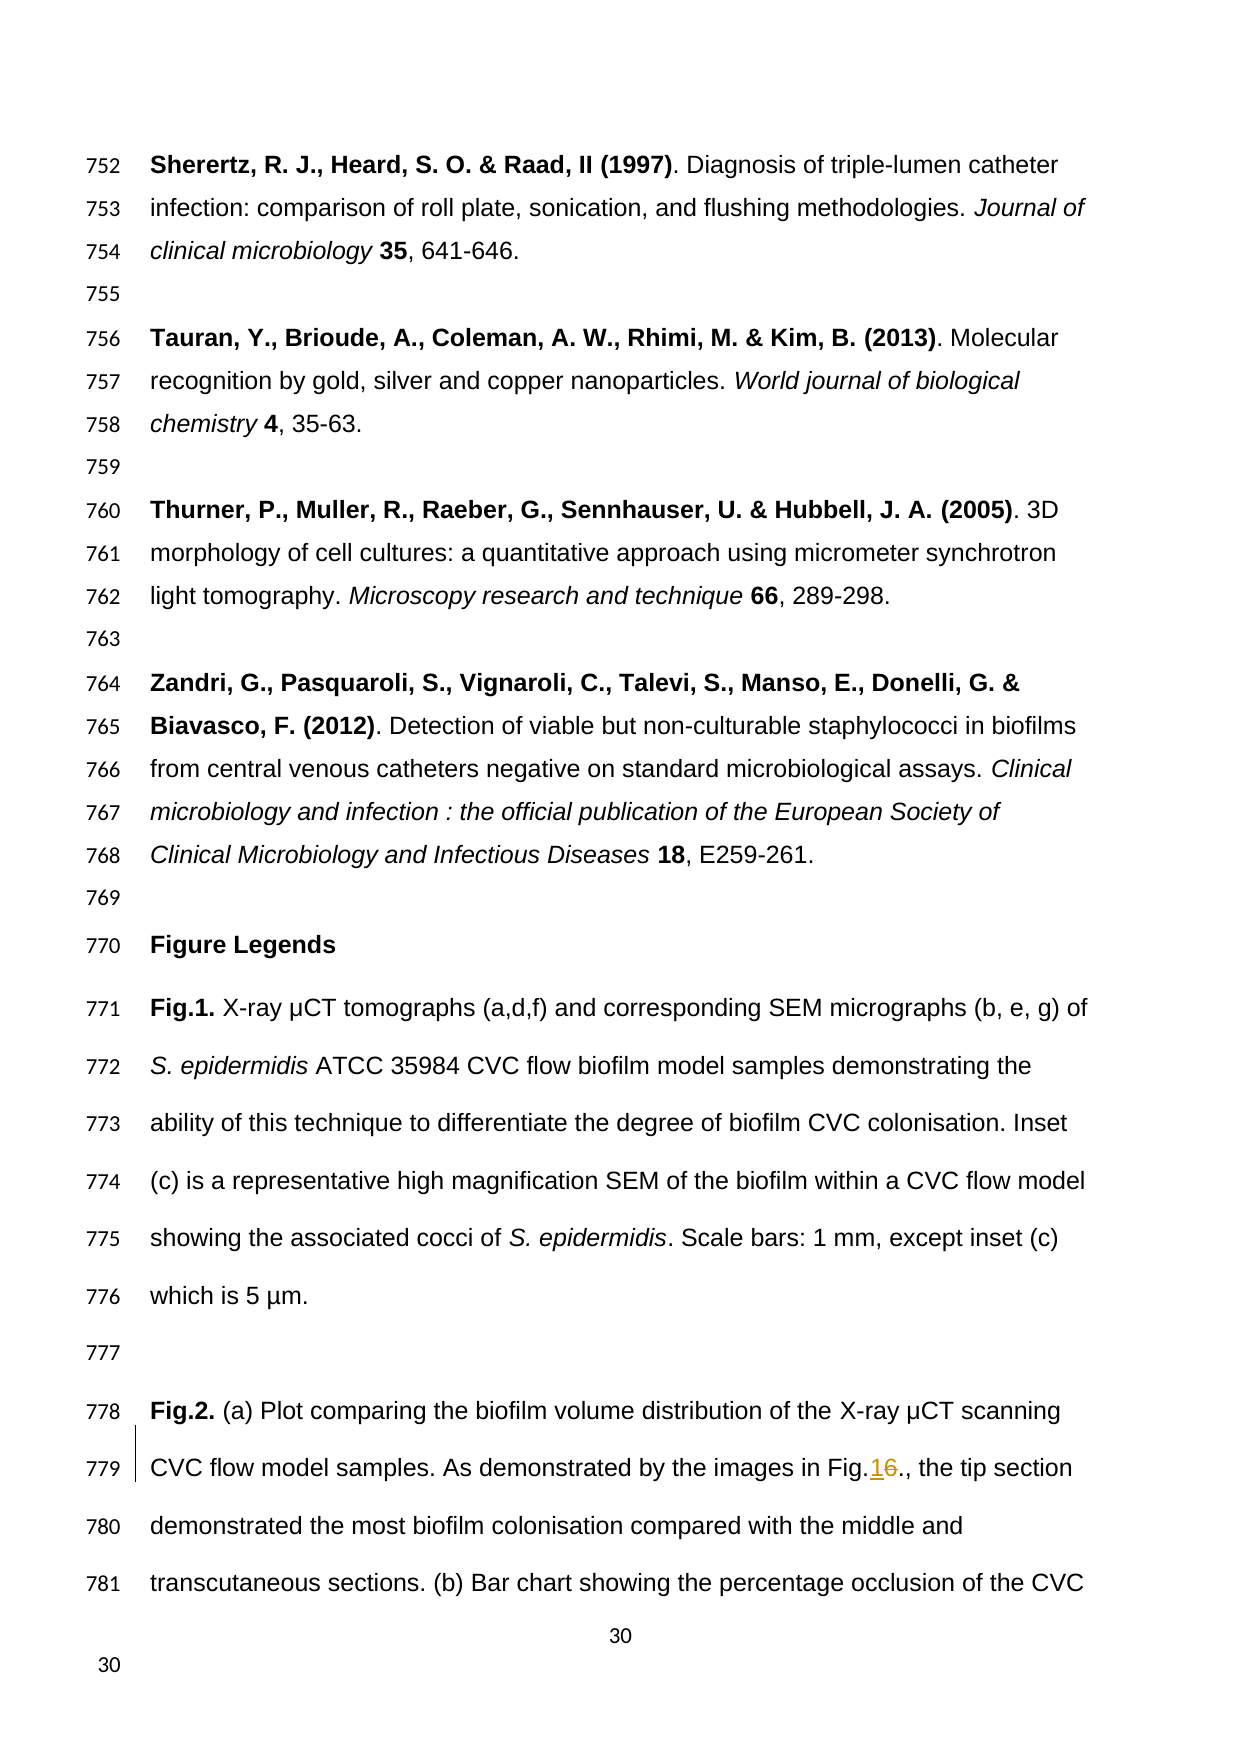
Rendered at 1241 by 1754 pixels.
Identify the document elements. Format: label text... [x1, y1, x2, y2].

text Tauran, Y., Brioude, A., Coleman, A. W., Rhimi, M. & Kim, B. (2013). Molecular recognition by gold, silver and copper nanoparticles. World journal of biological chemistry 4, 35-63. [150, 322, 1090, 437]
text Thurner, P., Muller, R., Raeber, G., Sennhauser, U. & Hubbell, J. A. (2005). 3D morphology of cell cultures: a quantitative approach using micrometer synchrotron light tomography. Microscopy research and technique 66, 289-298. [150, 495, 1090, 610]
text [150, 1396, 1090, 1597]
text Fig.1. X-ray μCT tomographs (a,d,f) and corresponding SEM micrographs (b, e, g) of S. epidermidis ATCC 35984 CVC flow biofilm model samples demonstrating the ability of this technique to differentiate the degree of biofilm CVC colonisation. Inset (c) is a representative high magnification SEM of the biofilm within a CVC flow model showing the associated cocci of S. epidermidis. Scale bars: 1 mm, except inset (c) which is 5 µm. [150, 993, 1090, 1309]
text Sherertz, R. J., Heard, S. O. & Raad, II (1997). Diagnosis of triple-lumen catheter infection: comparison of roll plate, sonication, and flushing methodologies. Journal of clinical microbiology 35, 641-646. [150, 150, 1090, 265]
text Zandri, G., Pasquaroli, S., Vignaroli, C., Talevi, S., Manso, E., Donelli, G. & Biavasco, F. (2012). Detection of viable but non-culturable staphylococci in biofilms from central venous catheters negative on standard microbiological assays. Clinical microbiology and infection : the official publication of the European Society of Clinical Microbiology and Infectious Diseases 18, E259-261. [150, 667, 1090, 869]
text Figure Legends [150, 926, 1090, 960]
